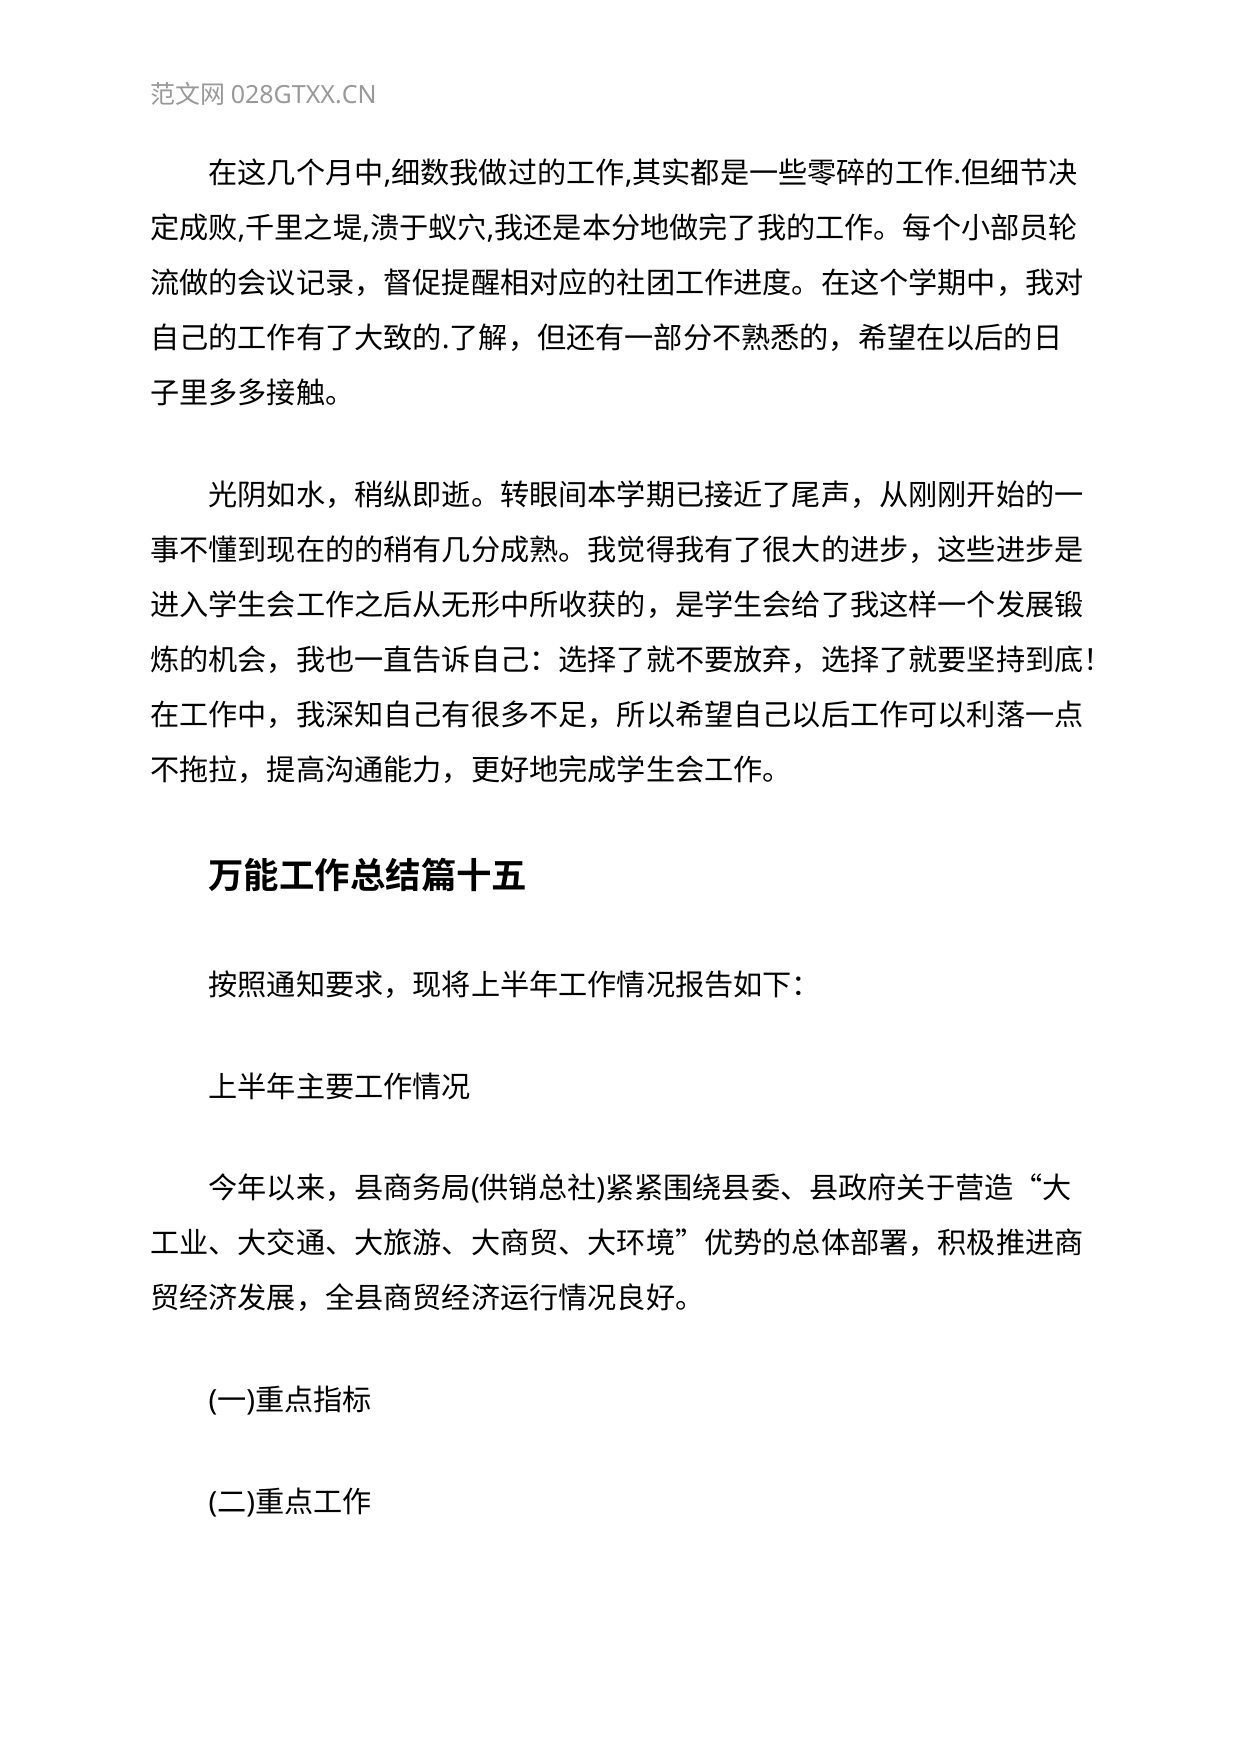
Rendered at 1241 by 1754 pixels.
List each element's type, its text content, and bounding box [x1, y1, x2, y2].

text (一)重点指标 [150, 1377, 1090, 1419]
text 今年以来，县商务局(供销总社)紧紧围绕县委、县政府关于营造“大工业、大交通、大旅游、大商贸、大环境”优势的总体部署，积极推进商贸经济发展，全县商贸经济运行情况良好。 [150, 1165, 1090, 1317]
text 光阴如水，稍纵即逝。转眼间本学期已接近了尾声，从刚刚开始的一事不懂到现在的的稍有几分成熟。我觉得我有了很大的进步，这些进步是进入学生会工作之后从无形中所收获的，是学生会给了我这样一个发展锻炼的机会，我也一直告诉自己：选择了就不要放弃，选择了就要坚持到底！在工作中，我深知自己有很多不足，所以希望自己以后工作可以利落一点不拖拉，提高沟通能力，更好地完成学生会工作。 [150, 472, 1090, 788]
text 万能工作总结篇十五 [150, 848, 1090, 899]
text 按照通知要求，现将上半年工作情况报告如下： [150, 961, 1090, 1004]
text 在这几个月中,细数我做过的工作,其实都是一些零碎的工作.但细节决定成败,千里之堤,溃于蚁穴,我还是本分地做完了我的工作。每个小部员轮流做的会议记录，督促提醒相对应的社团工作进度。在这个学期中，我对自己的工作有了大致的.了解，但还有一部分不熟悉的，希望在以后的日子里多多接触。 [150, 150, 1090, 412]
text 上半年主要工作情况 [150, 1063, 1090, 1105]
text (二)重点工作 [150, 1478, 1090, 1521]
